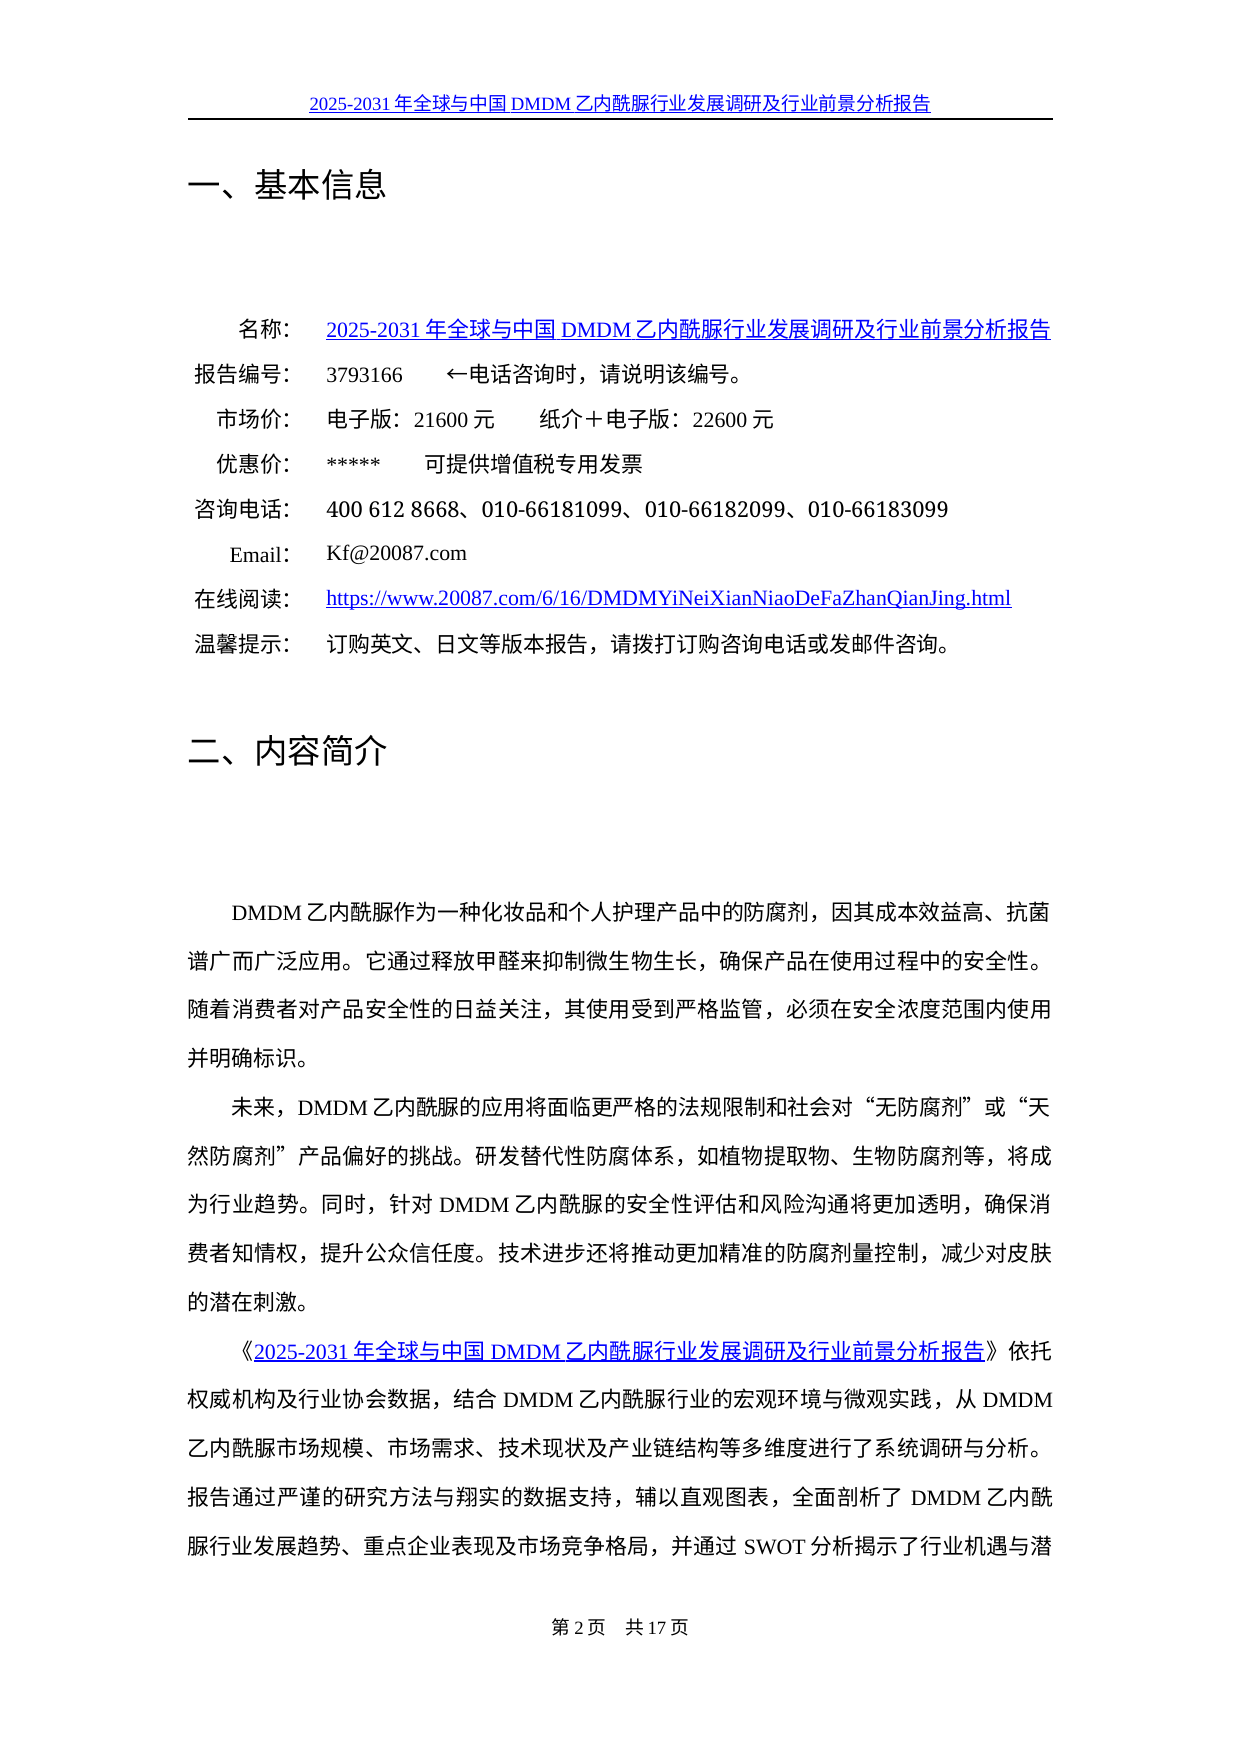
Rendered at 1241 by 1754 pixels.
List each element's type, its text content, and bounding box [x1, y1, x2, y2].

table_header 名称： [167, 312, 315, 357]
table_header 2025-2031年全球与中国DMDM乙内酰脲行业发展调研及行业前景分析报告 [315, 312, 1073, 357]
title 二、内容简介 [187, 717, 1053, 782]
table_cell 电子版：21600 元 纸介＋电子版：22600 元 [315, 402, 1073, 447]
table_cell Email： [167, 537, 315, 582]
table_cell 咨询电话： [167, 492, 315, 537]
table_cell 市场价： [167, 402, 315, 447]
table_cell [315, 582, 1073, 627]
table_cell ***** 可提供增值税专用发票 [315, 447, 1073, 492]
table_cell 订购英文、日文等版本报告，请拨打订购咨询电话或发邮件咨询。 [315, 627, 1073, 672]
table_cell 3793166 ←电话咨询时，请说明该编号。 [315, 357, 1073, 402]
table_cell 400 612 8668、010-66181099、010-66182099、010-66183099 [315, 492, 1073, 537]
table_cell 报告编号： [167, 357, 315, 402]
title 一、基本信息 [187, 150, 1053, 215]
table_cell 在线阅读： [167, 582, 315, 627]
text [187, 894, 1053, 1561]
table_cell Kf@20087.com [315, 537, 1073, 582]
table_cell 温馨提示： [167, 627, 315, 672]
table_cell 优惠价： [167, 447, 315, 492]
